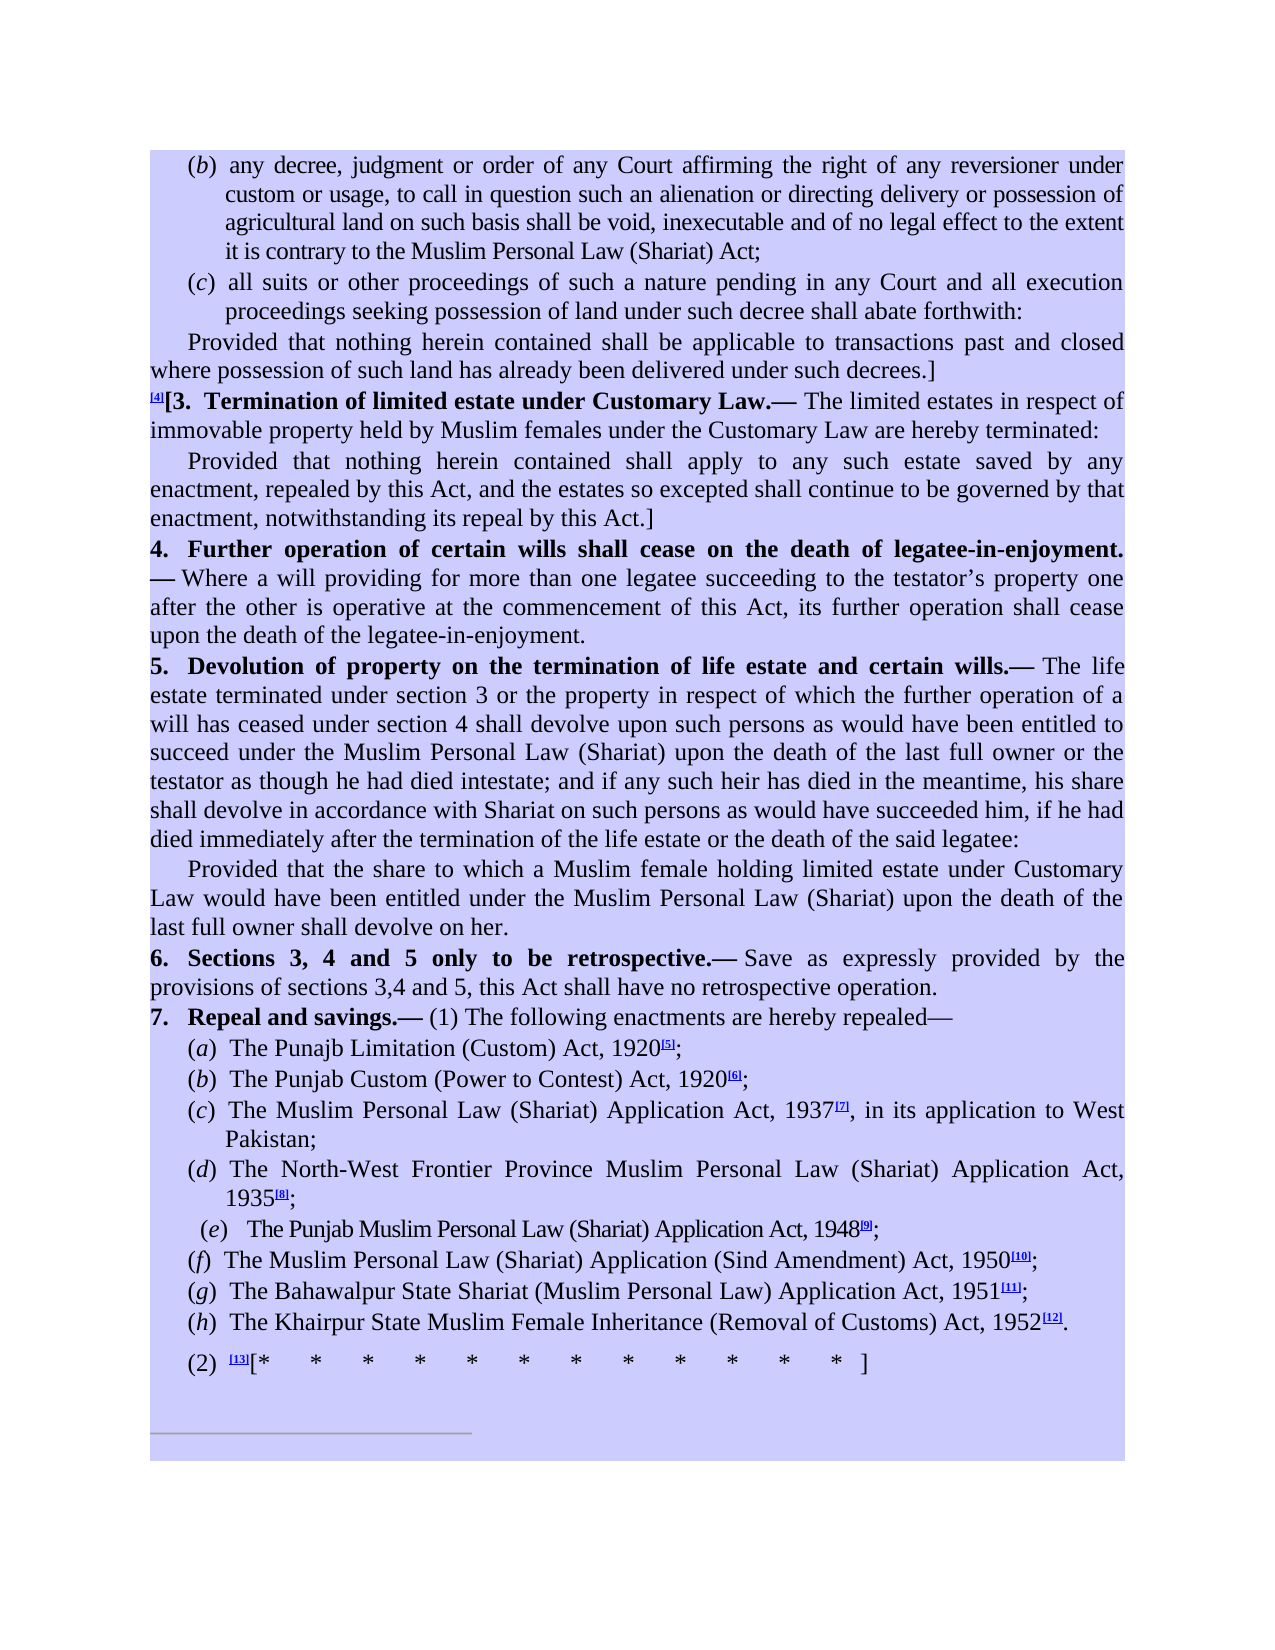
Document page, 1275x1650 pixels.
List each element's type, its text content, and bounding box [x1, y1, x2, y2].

text [4][3. Termination of limited estate under Customary Law.— The limited estates in respect of immovable property held by Muslim females under the Customary Law are hereby terminated: [150, 386, 1125, 444]
text (f) The Muslim Personal Law (Shariat) Application (Sind Amendment) Act, 1950[10]; [150, 1245, 1125, 1274]
text 7. Repeal and savings.— (1) The following enactments are hereby repealed— [150, 1002, 1125, 1031]
text (c) all suits or other proceedings of such a nature pending in any Court and all execution proceedings seeking possession of land under such decree shall abate forthwith: [150, 267, 1125, 324]
text Provided that nothing herein contained shall apply to any such estate saved by any enactment, repealed by this Act, and the estates so excepted shall continue to be governed by that enactment, notwithstanding its repeal by this Act.] [150, 446, 1125, 532]
text (h) The Khairpur State Muslim Female Inheritance (Removal of Customs) Act, 1952[12]. [150, 1307, 1125, 1335]
text (b) any decree, judgment or order of any Court affirming the right of any reversioner under custom or usage, to call in question such an alienation or directing delivery or possession of agricultural land on such basis shall be void, inexecutable and of no legal effect to the extent it is contrary to the Muslim Personal Law (Shariat) Act; [150, 150, 1125, 265]
text (c) The Muslim Personal Law (Shariat) Application Act, 1937[7], in its application to West Pakistan; [150, 1095, 1125, 1152]
text (2) [13][* * * * * * * * * * * *] [150, 1348, 1125, 1377]
text (d) The North-West Frontier Province Muslim Personal Law (Shariat) Application Act, 1935[8]; [150, 1154, 1125, 1212]
text (g) The Bahawalpur State Shariat (Muslim Personal Law) Application Act, 1951[11]; [150, 1276, 1125, 1304]
text (e) The Punjab Muslim Personal Law (Shariat) Application Act, 1948[9]; [150, 1214, 1125, 1243]
text 6. Sections 3, 4 and 5 only to be retrospective.— Save as expressly provided by the provisions of sections 3,4 and 5, this Act shall have no retrospective operation. [150, 943, 1125, 1000]
text (b) The Punjab Custom (Power to Contest) Act, 1920[6]; [150, 1064, 1125, 1093]
text Provided that nothing herein contained shall be applicable to transactions past and closed where possession of such land has already been delivered under such decrees.] [150, 327, 1125, 384]
text 4. Further operation of certain wills shall cease on the death of legatee-in-enjoyment.— Where a will providing for more than one legatee succeeding to the testator’s property one after the other is operative at the commencement of this Act, its further operation shall cease upon the death of the legatee-in-enjoyment. [150, 534, 1125, 649]
text Provided that the share to which a Muslim female holding limited estate under Customary Law would have been entitled under the Muslim Personal Law (Shariat) upon the death of the last full owner shall devolve on her. [150, 854, 1125, 941]
text 5. Devolution of property on the termination of life estate and certain wills.— The life estate terminated under section 3 or the property in respect of which the further operation of a will has ceased under section 4 shall devolve upon such persons as would have been entitled to succeed under the Muslim Personal Law (Shariat) upon the death of the last full owner or the testator as though he had died intestate; and if any such heir has died in the meantime, his share shall devolve in accordance with Shariat on such persons as would have succeeded him, if he had died immediately after the termination of the life estate or the death of the said legatee: [150, 651, 1125, 852]
text (a) The Punajb Limitation (Custom) Act, 1920[5]; [150, 1033, 1125, 1062]
